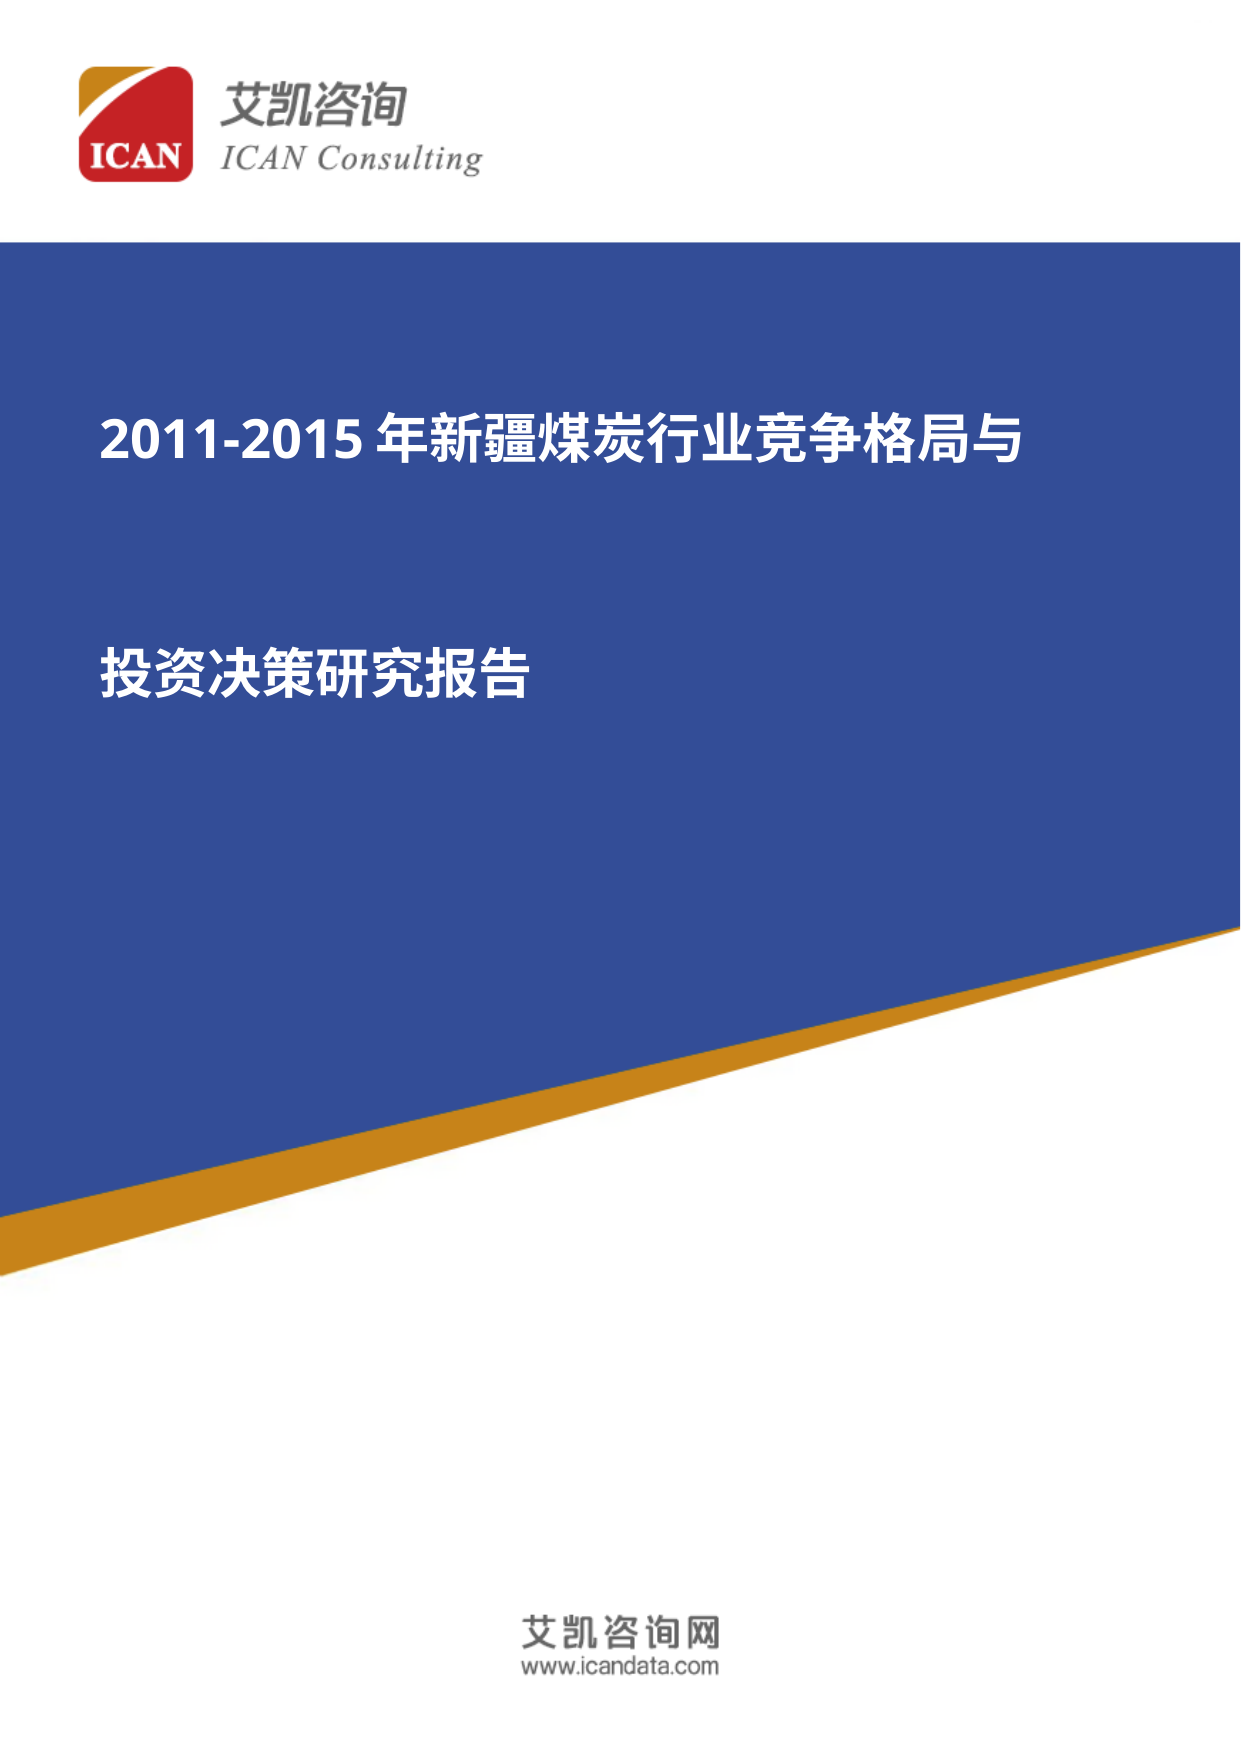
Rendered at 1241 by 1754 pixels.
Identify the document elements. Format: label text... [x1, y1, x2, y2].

picture [0, 5, 1241, 1754]
subtitle 2011-2015年新疆煤炭行业竞争格局与投资决策研究报告 [99, 386, 1053, 718]
